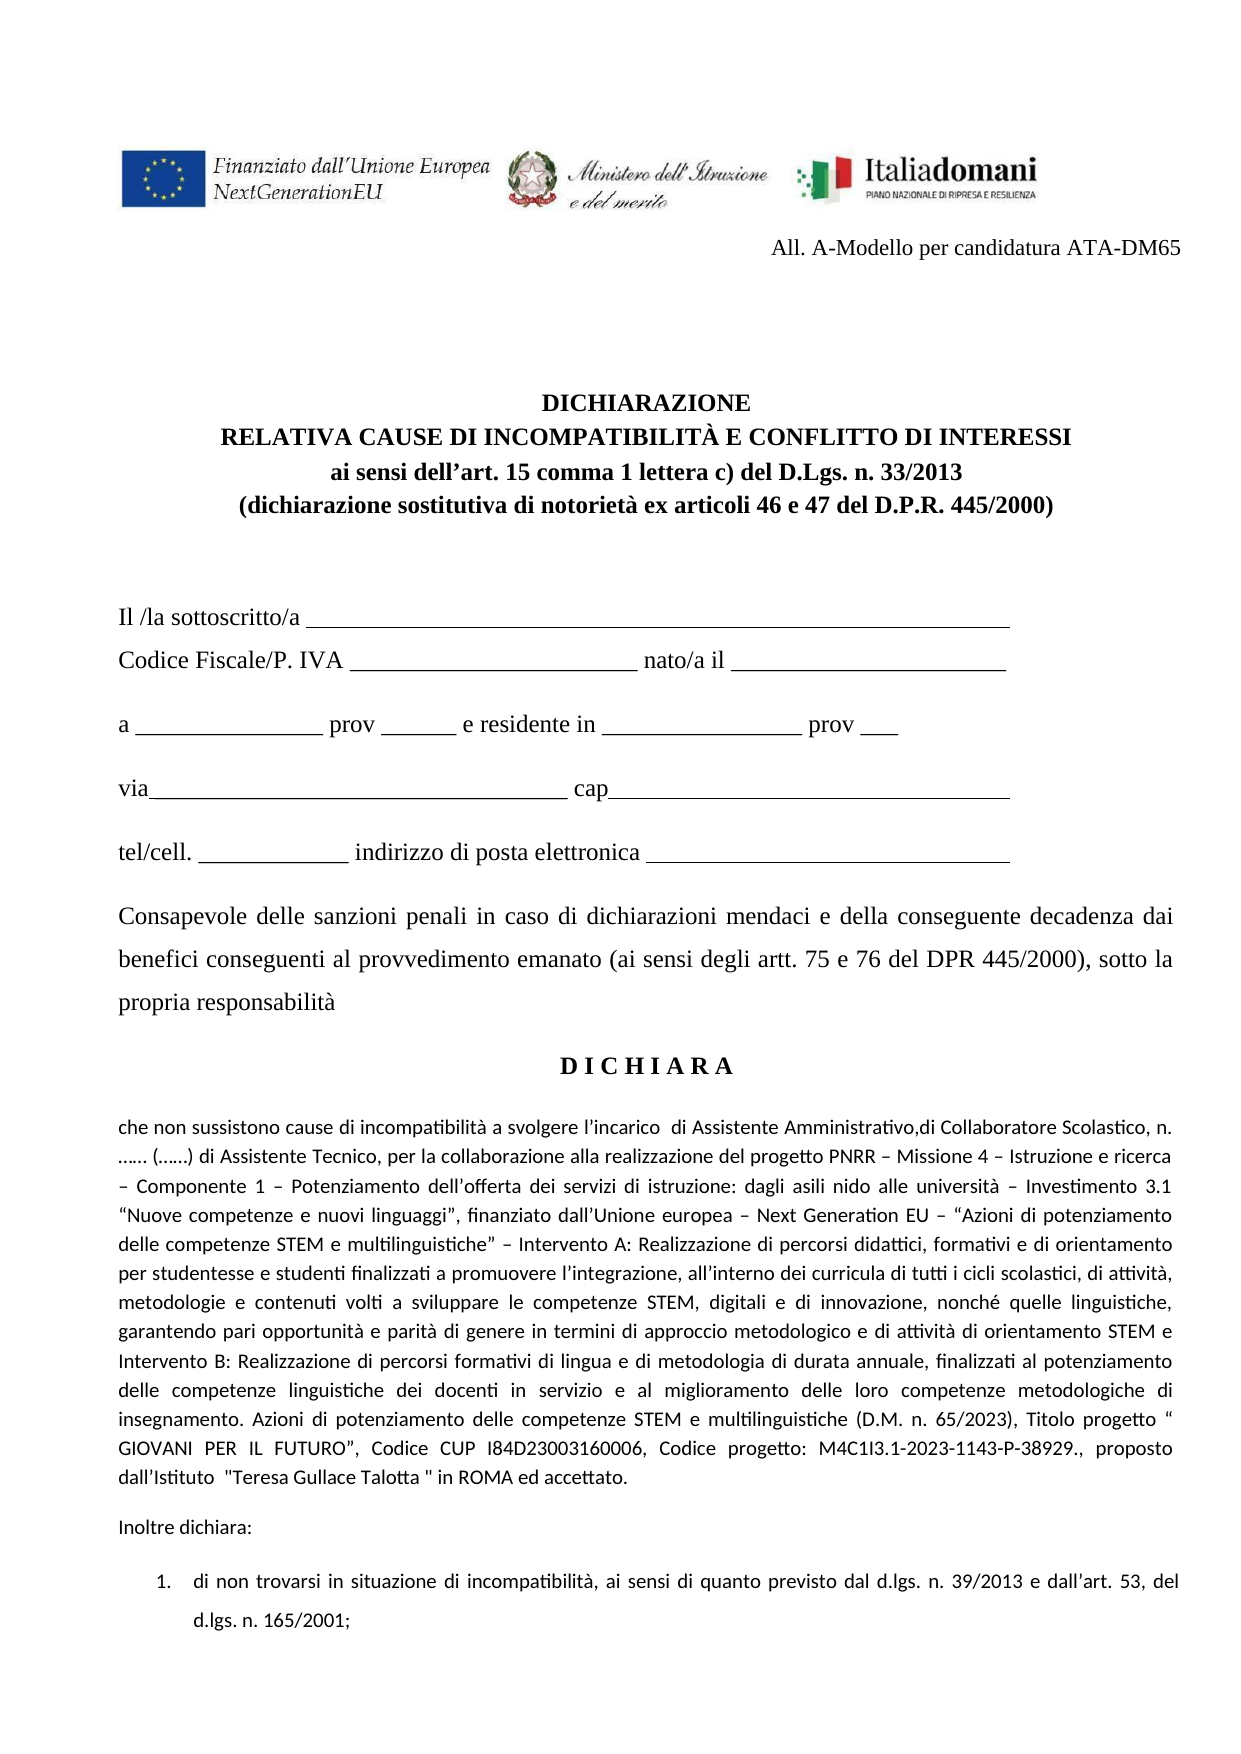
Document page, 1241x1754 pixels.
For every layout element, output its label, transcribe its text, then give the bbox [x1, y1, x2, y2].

list di non trovarsi in situazione di incompatibilità, ai sensi di quanto previsto dal d.lgs. n. 39/2013 e dall’art. 53, del d.lgs. n. 165/2001; [156, 1569, 1181, 1632]
text tel/cell. ____________ indirizzo di posta elettronica [118, 837, 1174, 866]
text Consapevole delle sanzioni penali in caso di dichiarazioni mendaci e della conseguente decadenza dai benefici conseguenti al provvedimento emanato (ai sensi degli artt. 75 e 76 del DPR 445/2000), sotto la propria responsabilità [118, 901, 1174, 1016]
text Il /la sottoscritto/a Codice Fiscale/P. IVA _______________________ nato/a il ______________________ [118, 602, 1174, 674]
text che non sussistono cause di incompatibilità a svolgere l’incarico di Assistente Amministrativo,di Collaboratore Scolastico, n. …… (……) di Assistente Tecnico, per la collaborazione alla realizzazione del progetto PNRR – Missione 4 – Istruzione e ricerca – Componente 1 – Potenziamento dell’offerta dei servizi di istruzione: dagli asili nido alle università – Investimento 3.1 “Nuove competenze e nuovi linguaggi”, finanziato dall’Unione europea – Next Generation EU – “Azioni di potenziamento delle competenze STEM e multilinguistiche” – Intervento A: Realizzazione di percorsi didattici, formativi e di orientamento per studentesse e studenti finalizzati a promuovere l’integrazione, all’interno dei curricula di tutti i cicli scolastici, di attività, metodologie e contenuti volti a sviluppare le competenze STEM, digitali e di innovazione, nonché quelle linguistiche, garantendo pari opportunità e parità di genere in termini di approccio metodologico e di attività di orientamento STEM e Intervento B: Realizzazione di percorsi formativi di lingua e di metodologia di durata annuale, finalizzati al potenziamento delle competenze linguistiche dei docenti in servizio e al miglioramento delle loro competenze metodologiche di insegnamento. Azioni di potenziamento delle competenze STEM e multilinguistiche (D.M. n. 65/2023), Titolo progetto “ GIOVANI PER IL FUTURO”, Codice CUP I84D23003160006, Codice progetto: M4C1I3.1-2023-1143-P-38929., proposto dall’Istituto "Teresa Gullace Talotta " in ROMA ed accettato. [118, 1114, 1174, 1490]
text DICHIARAZIONE [118, 388, 1174, 417]
text a _______________ prov ______ e residente in ________________ prov ___ [118, 709, 1174, 738]
text D I C H I A R A [118, 1051, 1174, 1080]
text ai sensi dell’art. 15 comma 1 lettera c) del D.Lgs. n. 33/2013 [118, 457, 1174, 486]
text (dichiarazione sostitutiva di notorietà ex articoli 46 e 47 del D.P.R. 445/2000) [118, 490, 1174, 519]
text Inoltre dichiara: [118, 1514, 1174, 1540]
text via _________________________________ cap [118, 773, 1174, 802]
text RELATIVA CAUSE DI INCOMPATIBILITÀ E CONFLITTO DI INTERESSI [118, 422, 1174, 451]
picture [118, 146, 1040, 211]
